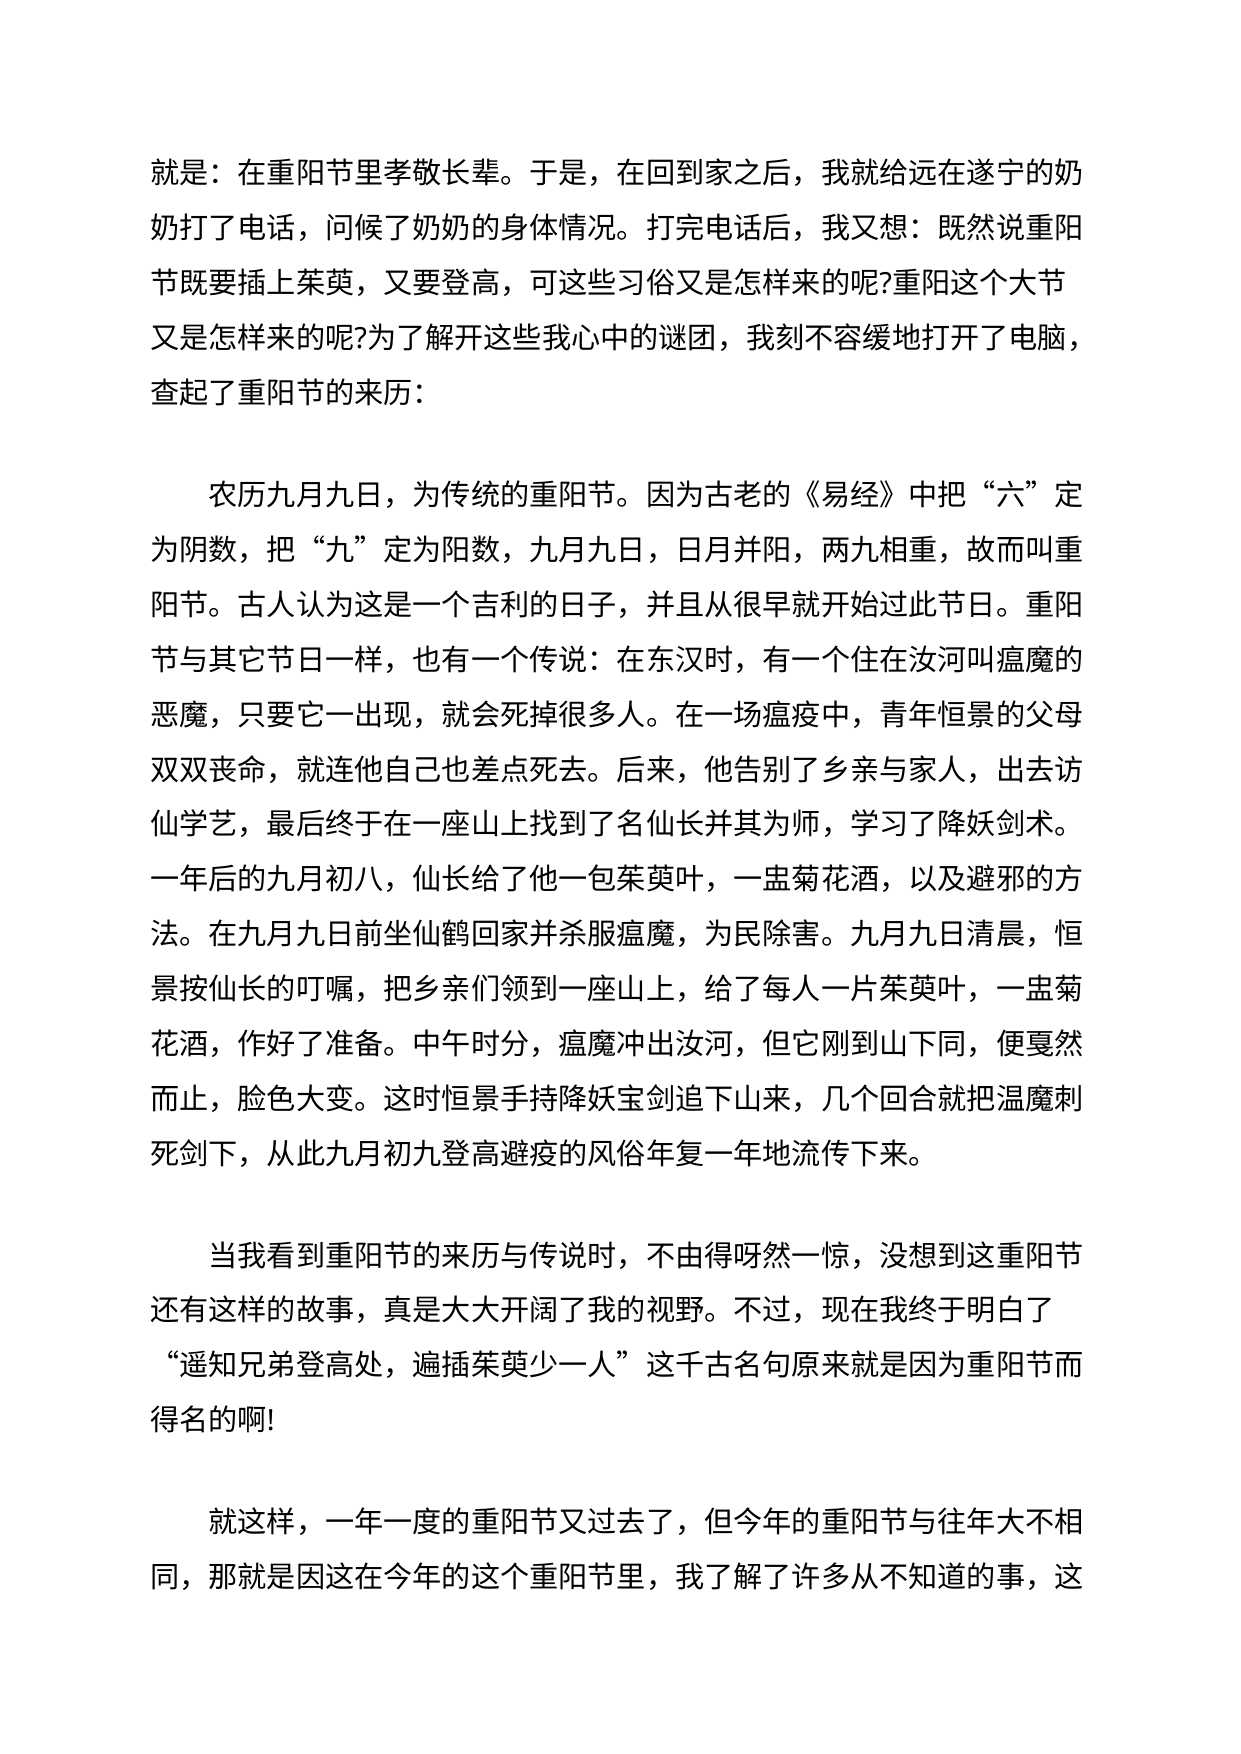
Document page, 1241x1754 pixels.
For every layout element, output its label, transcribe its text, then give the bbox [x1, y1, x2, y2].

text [150, 1499, 1090, 1596]
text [150, 150, 1090, 412]
text 农历九月九日，为传统的重阳节。因为古老的《易经》中把“六”定为阴数，把“九”定为阳数，九月九日，日月并阳，两九相重，故而叫重阳节。古人认为这是一个吉利的日子，并且从很早就开始过此节日。重阳节与其它节日一样，也有一个传说：在东汉时，有一个住在汝河叫瘟魔的恶魔，只要它一出现，就会死掉很多人。在一场瘟疫中，青年恒景的父母双双丧命，就连他自己也差点死去。后来，他告别了乡亲与家人，出去访仙学艺，最后终于在一座山上找到了名仙长并其为师，学习了降妖剑术。一年后的九月初八，仙长给了他一包茱萸叶，一盅菊花酒，以及避邪的方法。在九月九日前坐仙鹤回家并杀服瘟魔，为民除害。九月九日清晨，恒景按仙长的叮嘱，把乡亲们领到一座山上，给了每人一片茱萸叶，一盅菊花酒，作好了准备。中午时分，瘟魔冲出汝河，但它刚到山下同，便戛然而止，脸色大变。这时恒景手持降妖宝剑追下山来，几个回合就把温魔刺死剑下，从此九月初九登高避疫的风俗年复一年地流传下来。 [150, 472, 1090, 1173]
text 当我看到重阳节的来历与传说时，不由得呀然一惊，没想到这重阳节还有这样的故事，真是大大开阔了我的视野。不过，现在我终于明白了“遥知兄弟登高处，遍插茱萸少一人”这千古名句原来就是因为重阳节而得名的啊! [150, 1232, 1090, 1439]
